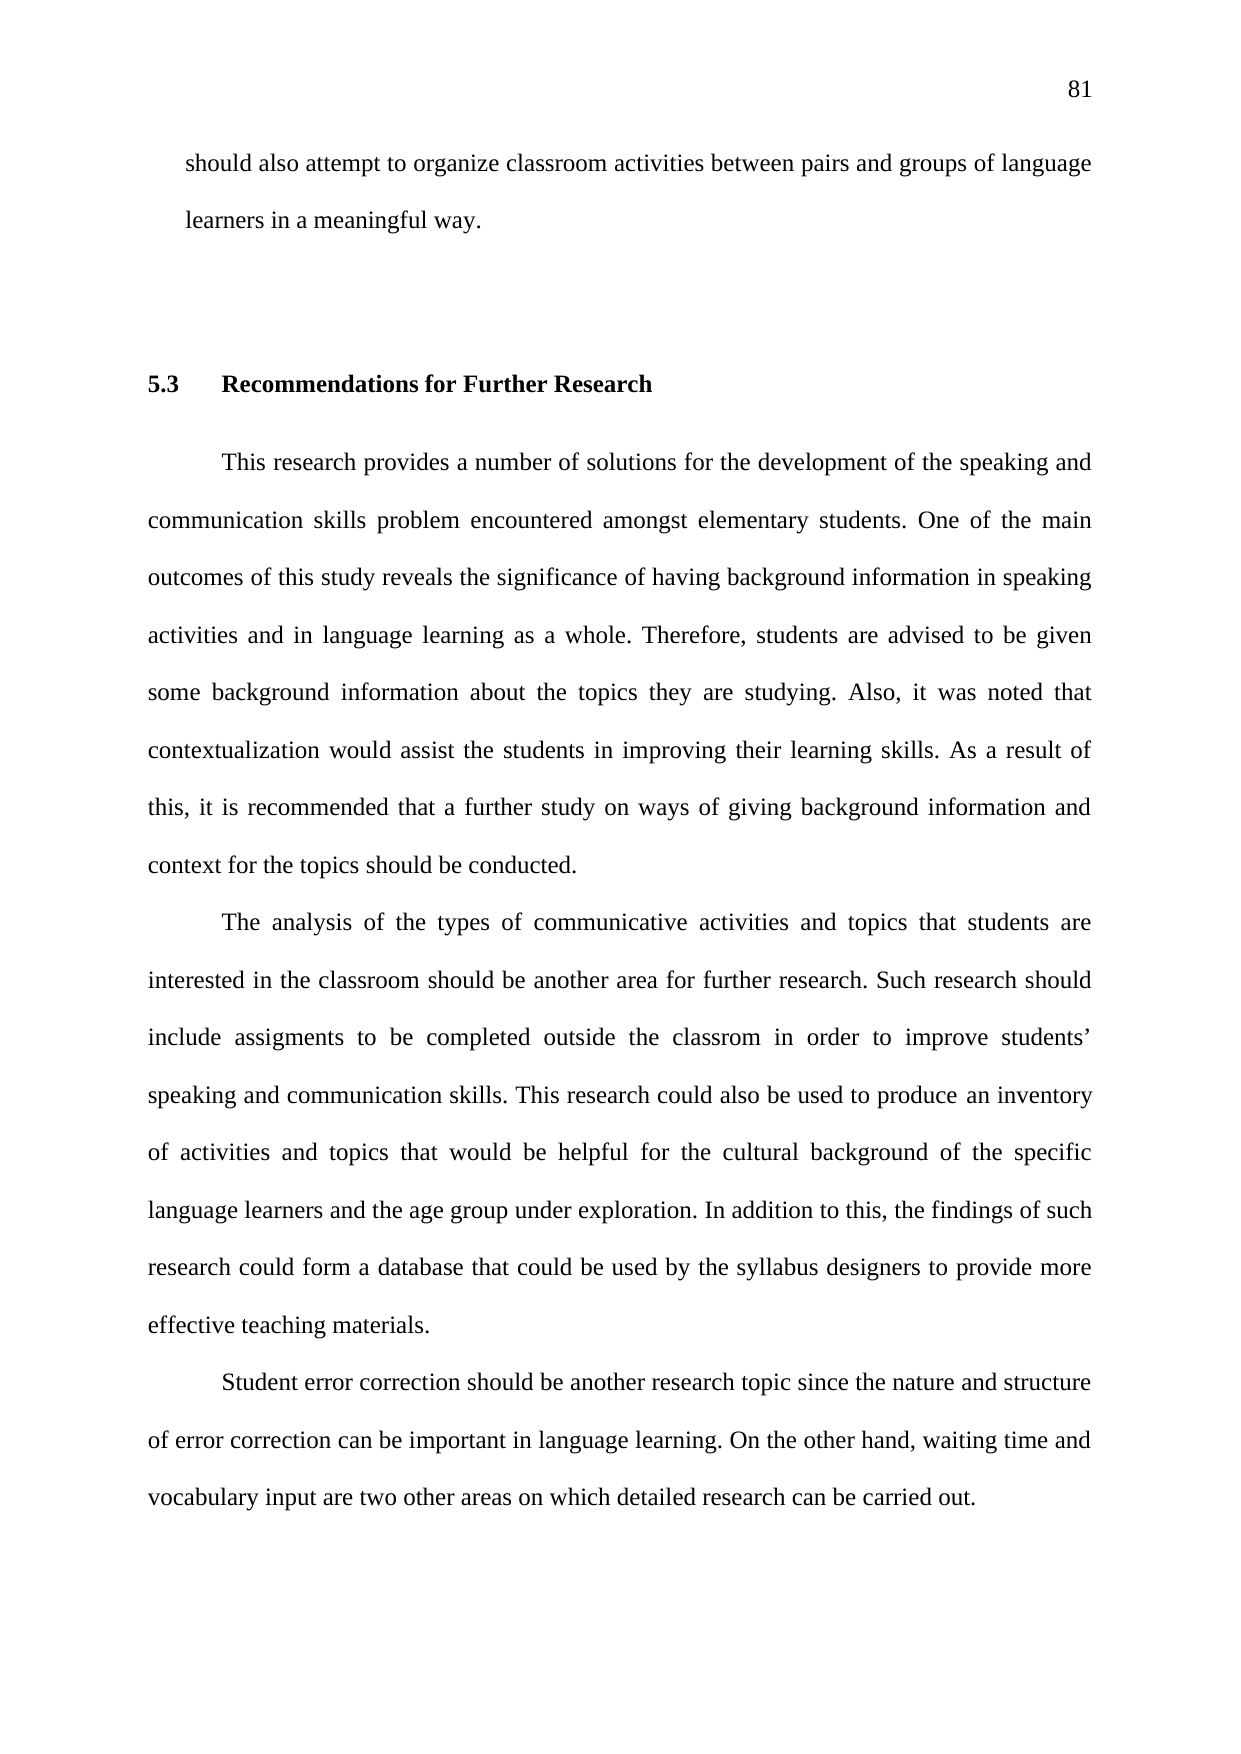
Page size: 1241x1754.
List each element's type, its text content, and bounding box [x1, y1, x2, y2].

text Student error correction should be another research topic since the nature and structure of error correction can be important in language learning. On the other hand, waiting time and vocabulary input are two other areas on which detailed research can be carried out. [148, 1367, 1093, 1511]
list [148, 148, 1093, 234]
list Recommendations for Further Research [148, 369, 1093, 398]
text This research provides a number of solutions for the development of the speaking and communication skills problem encountered amongst elementary students. One of the main outcomes of this study reveals the significance of having background information in speaking activities and in language learning as a whole. Therefore, students are advised to be given some background information about the topics they are studying. Also, it was noted that contextualization would assist the students in improving their learning skills. As a result of this, it is recommended that a further study on ways of giving background information and context for the topics should be conducted. [148, 447, 1093, 878]
text The analysis of the types of communicative activities and topics that students are interested in the classroom should be another area for further research. Such research should include assigments to be completed outside the classrom in order to improve students’ speaking and communication skills. This research could also be used to produce an inventory of activities and topics that would be helpful for the cultural background of the specific language learners and the age group under exploration. In addition to this, the findings of such research could form a database that could be used by the syllabus designers to provide more effective teaching materials. [148, 907, 1093, 1338]
